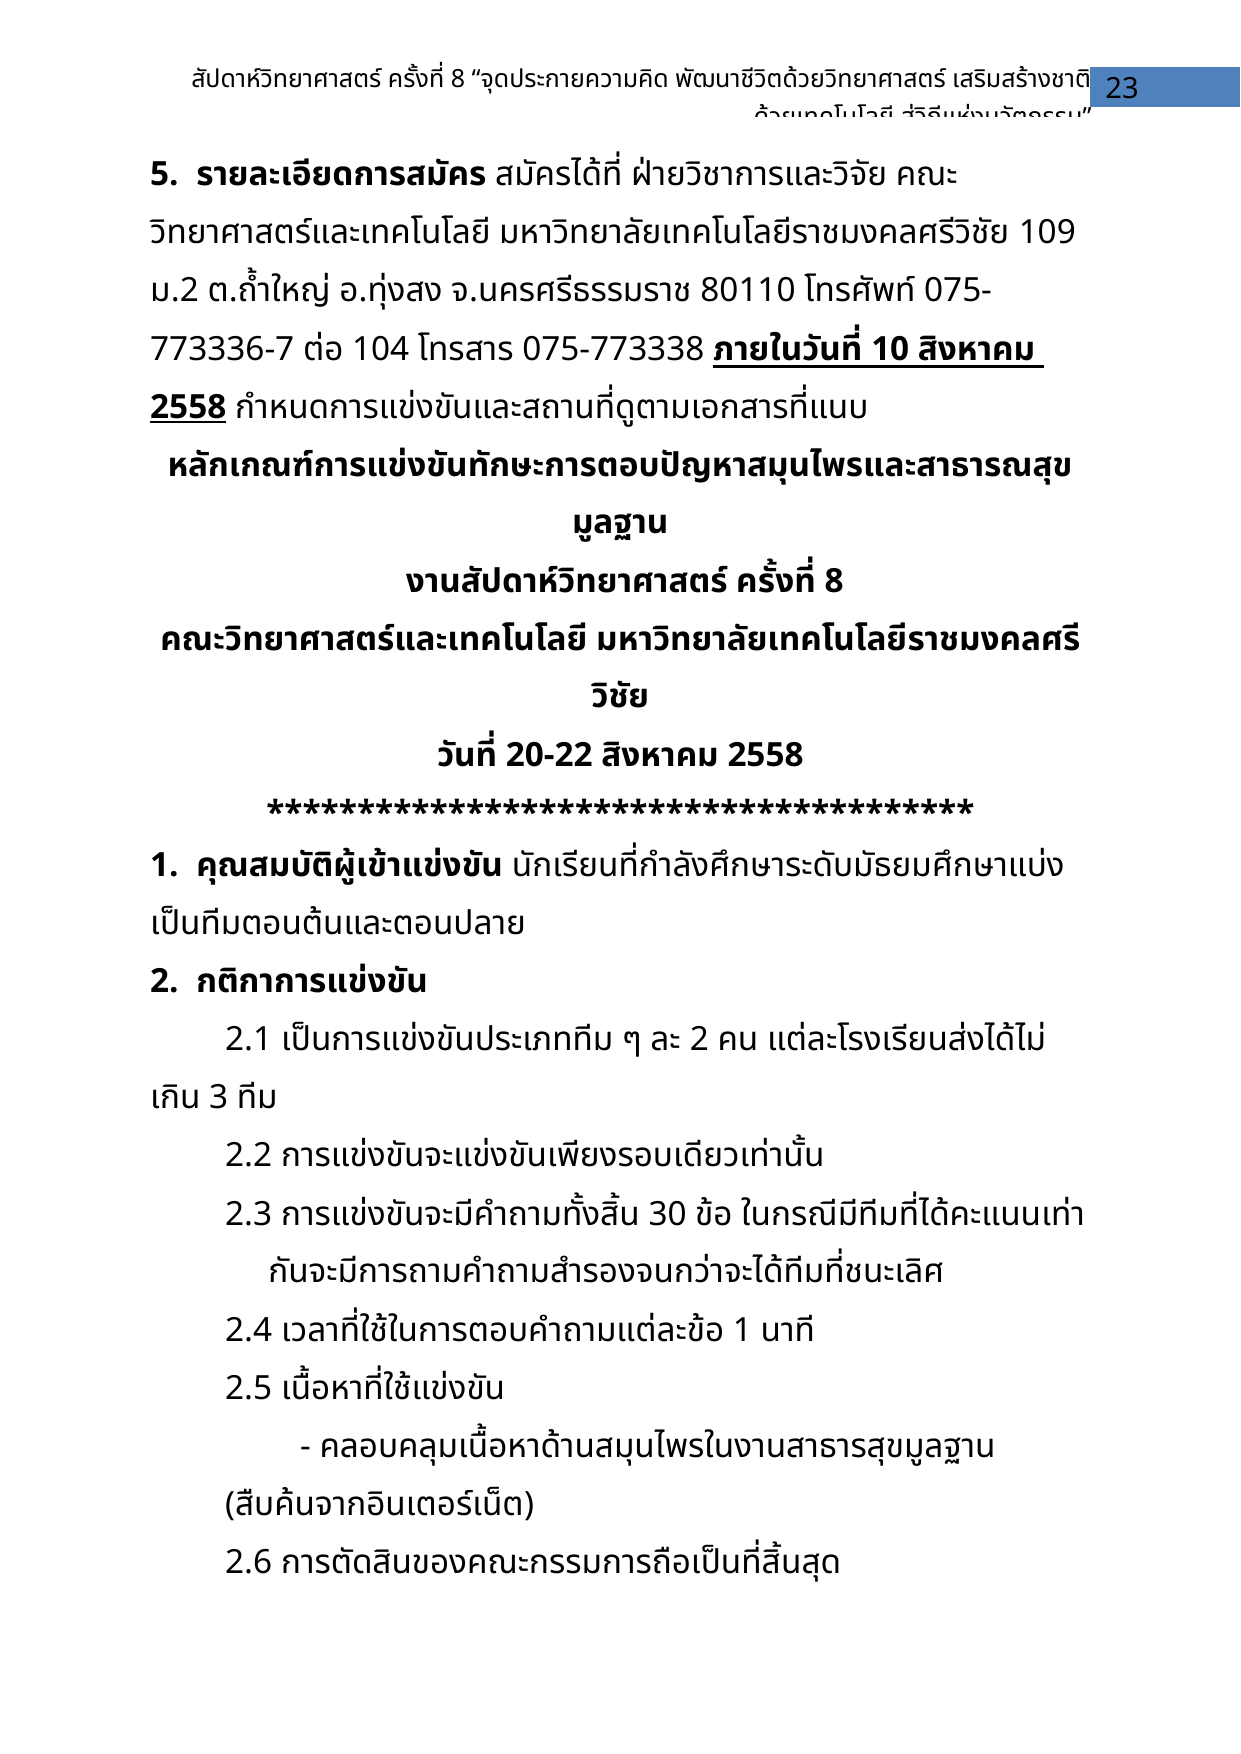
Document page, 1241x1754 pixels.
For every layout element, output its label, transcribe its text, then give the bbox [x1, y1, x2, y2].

text 2.1 เป็นการแข่งขันประเภททีม ๆ ละ 2 คน แต่ละโรงเรียนส่งได้ไม่เกิน 3 ทีม [150, 1015, 1090, 1124]
text หลักเกณฑ์การแข่งขันทักษะการตอบปัญหาสมุนไพรและสาธารณสุขมูลฐาน [150, 441, 1090, 549]
text งานสัปดาห์วิทยาศาสตร์ ครั้งที่ 8 [150, 556, 1090, 607]
text *************************************** [150, 788, 1090, 834]
text 2.4 เวลาที่ใช้ในการตอบคำถามแต่ละข้อ 1 นาที [150, 1305, 1090, 1356]
text - คลอบคลุมเนื้อหาด้านสมุนไพรในงานสาธารสุขมูลฐาน (สืบค้นจากอินเตอร์เน็ต) [225, 1422, 1090, 1530]
text วันที่ 20-22 สิงหาคม 2558 [150, 730, 1090, 781]
text 2.6 การตัดสินของคณะกรรมการถือเป็นที่สิ้นสุด [150, 1538, 1090, 1588]
text 1. คุณสมบัติผู้เข้าแข่งขัน นักเรียนที่กำลังศึกษาระดับมัธยมศึกษาแบ่งเป็นทีมตอนต้นและตอนปลาย [150, 841, 1090, 949]
text คณะวิทยาศาสตร์และเทคโนโลยี มหาวิทยาลัยเทคโนโลยีราชมงคลศรีวิชัย [150, 614, 1090, 723]
text 5. รายละเอียดการสมัคร สมัครได้ที่ ฝ่ายวิชาการและวิจัย คณะวิทยาศาสตร์และเทคโนโลยี มหาวิทยาลัยเทคโนโลยีราชมงคลศรีวิชัย 109 ม.2 ต.ถ้ำใหญ่ อ.ทุ่งสง จ.นครศรีธรรมราช 80110 โทรศัพท์ 075-773336-7 ต่อ 104 โทรสาร 075-773338 ภายในวันที่ 10 สิงหาคม 2558 กำหนดการแข่งขันและสถานที่ดูตามเอกสารที่แนบ [150, 150, 1090, 433]
text 2.5 เนื้อหาที่ใช้แข่งขัน [150, 1363, 1090, 1414]
text 2.2 การแข่งขันจะแข่งขันเพียงรอบเดียวเท่านั้น [150, 1131, 1090, 1182]
text 2. กติกาการแข่งขัน [150, 957, 1090, 1007]
text 2.3 การแข่งขันจะมีคำถามทั้งสิ้น 30 ข้อ ในกรณีมีทีมที่ได้คะแนนเท่ากันจะมีการถามคำถามสำรองจนกว่าจะได้ทีมที่ชนะเลิศ [225, 1189, 1090, 1298]
